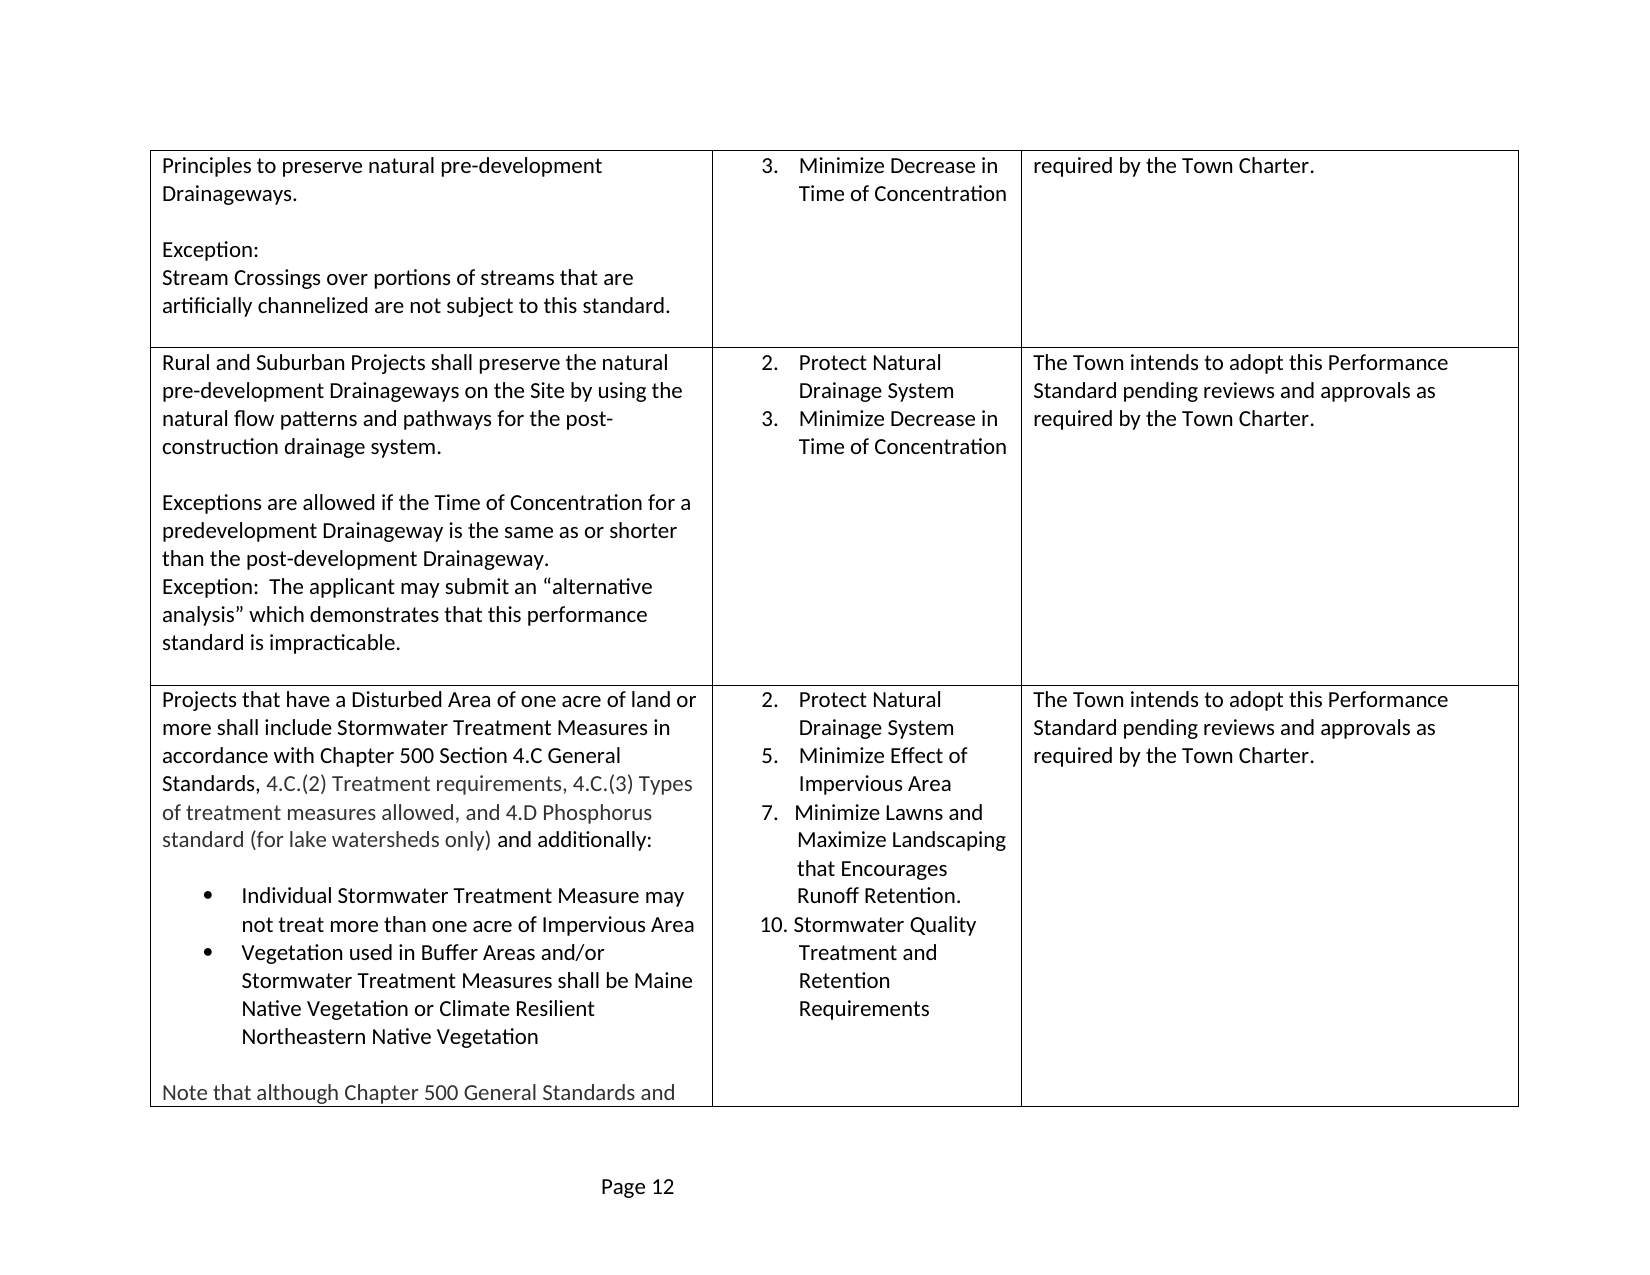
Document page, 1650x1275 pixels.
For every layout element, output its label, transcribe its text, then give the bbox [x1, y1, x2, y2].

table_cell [1022, 151, 1518, 347]
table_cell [1022, 686, 1518, 1106]
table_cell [713, 686, 1021, 1106]
table_cell The Town intends to adopt this Performance Standard pending reviews and approvals as required by the Town Charter. [1022, 348, 1518, 684]
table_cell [151, 151, 712, 347]
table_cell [713, 151, 1021, 347]
table_cell Rural and Suburban Projects shall preserve the natural pre-development Drainageways on the Site by using the natural flow patterns and pathways for the post-construction drainage system. Exceptions are allowed if the Time of Concentration for a predevelopment Drainageway is the same as or shorter than the post-development Drainageway. Exception: The applicant may submit an “alternative analysis” which demonstrates that this performance standard is impracticable. [151, 348, 712, 684]
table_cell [151, 686, 712, 1106]
table_cell Protect Natural Drainage System Minimize Decrease in Time of Concentration [713, 348, 1021, 684]
